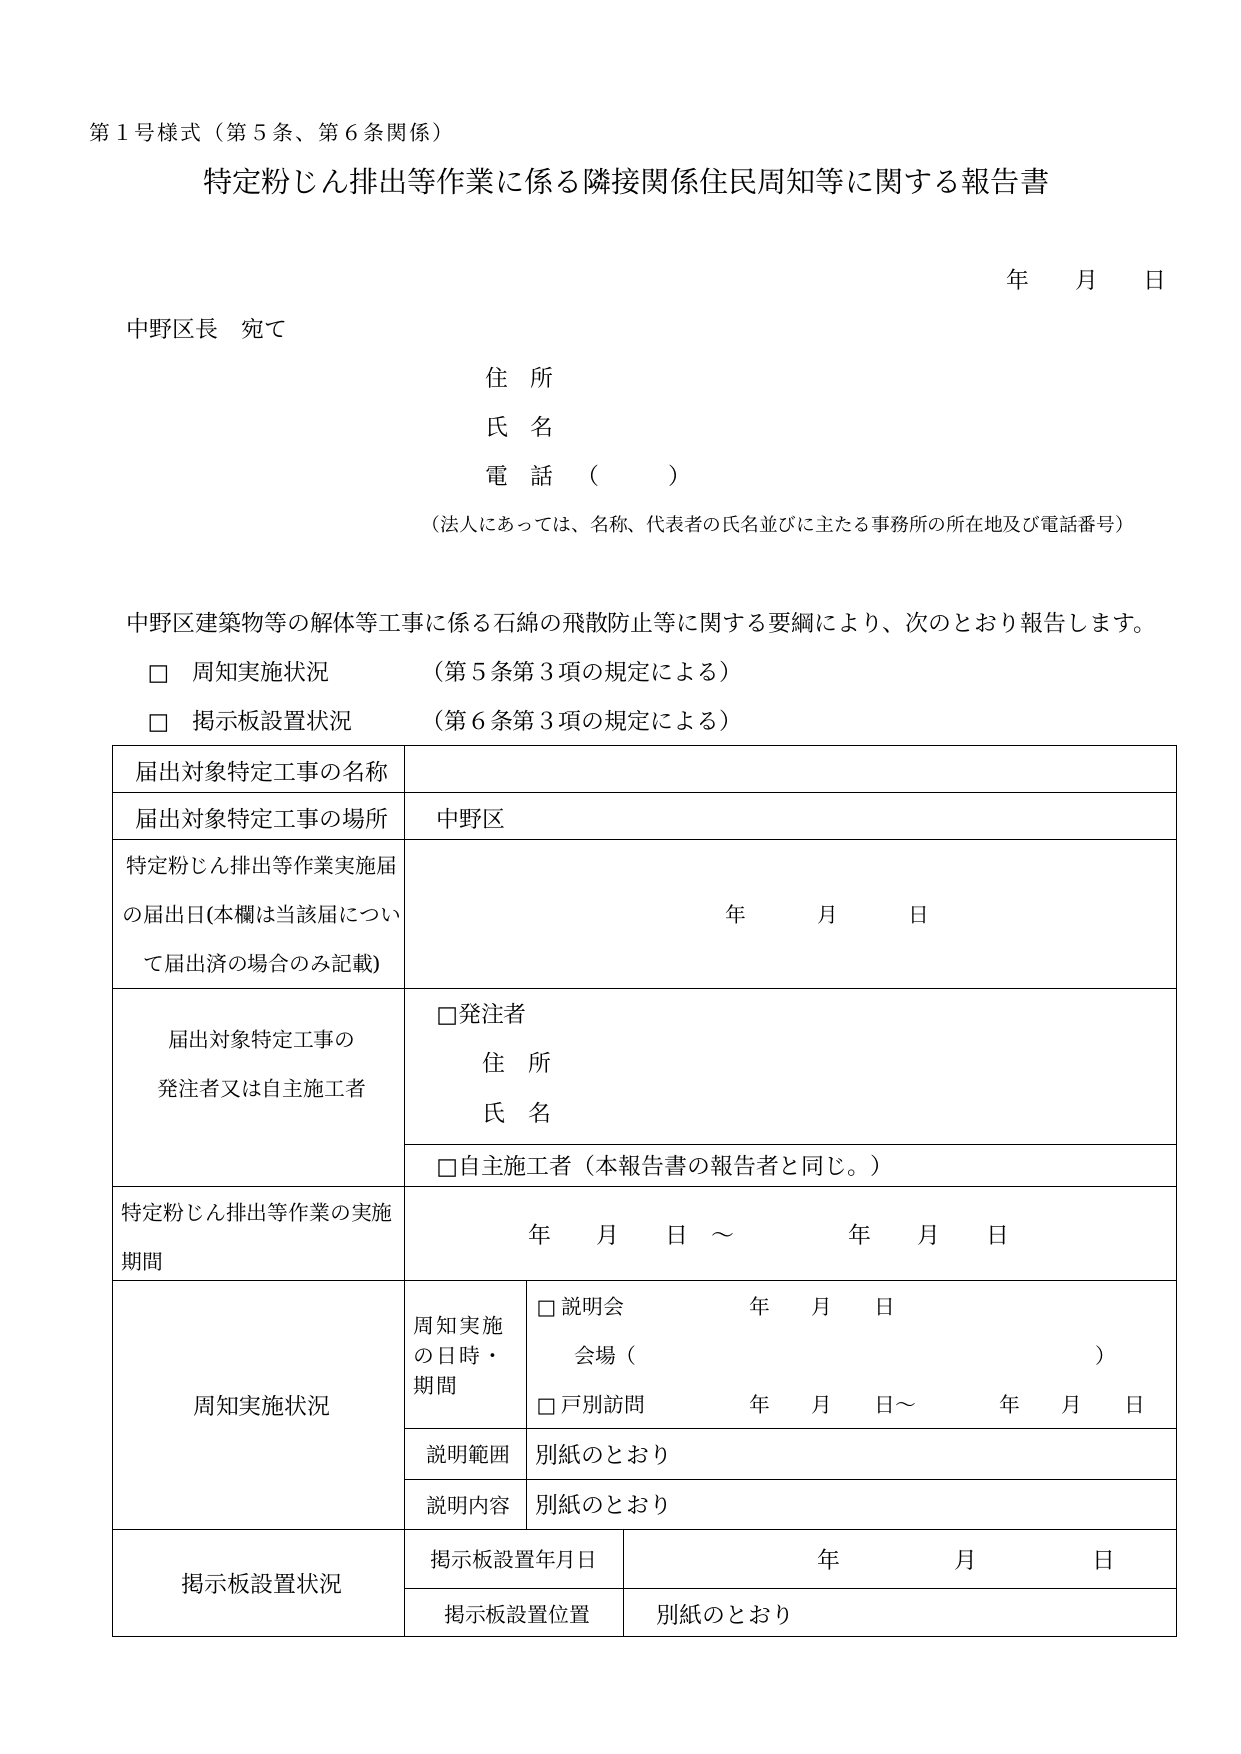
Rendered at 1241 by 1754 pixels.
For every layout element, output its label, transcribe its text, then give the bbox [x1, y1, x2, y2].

table_cell 中野区 [405, 793, 1176, 839]
table_cell 別紙のとおり [624, 1589, 1176, 1636]
table_cell □発注者 住 所 氏 名 電 話 （ ） （法人にあっては、名称、代表者の氏名並びに主たる事務所の所在地及び電話番号） [405, 989, 1176, 1144]
text □ 掲示板設置状況 （第６条第３項の規定による） [147, 696, 1134, 744]
table_header [405, 746, 1176, 792]
table_cell 年 月 日 [624, 1530, 1176, 1588]
text 中野区長 宛て [103, 303, 1134, 352]
text 住 所 [118, 352, 1134, 401]
text 年 月 日 [118, 254, 1167, 303]
table_cell 掲示板設置位置 [405, 1589, 623, 1636]
table_cell 特定粉じん排出等作業の実施期間 [113, 1187, 404, 1280]
table_header 届出対象特定工事の名称 [113, 746, 404, 792]
text 第１号様式（第５条、第６条関係） [89, 107, 1134, 156]
table_cell 年 月 日 [405, 840, 1176, 987]
table_cell 掲示板設置年月日 [405, 1530, 623, 1588]
text 中野区建築物等の解体等工事に係る石綿の飛散防止等に関する要綱により、次のとおり報告します。 [103, 597, 1163, 646]
table_cell □自主施工者（本報告書の報告者と同じ。） [405, 1145, 1176, 1186]
table_cell 別紙のとおり [527, 1429, 1176, 1478]
table_cell 年 月 日 ～ 年 月 日 [405, 1187, 1176, 1280]
text 氏 名 [118, 401, 1167, 450]
text □ 周知実施状況 （第５条第３項の規定による） [147, 646, 1134, 696]
table_cell 届出対象特定工事の 発注者又は自主施工者 [113, 989, 404, 1186]
table_cell □ 説明会 年 月 日 会場（ ） □ 戸別訪問 年 月 日～ 年 月 日 [527, 1281, 1176, 1428]
text （法人にあっては、名称、代表者の氏名並びに主たる事務所の所在地及び電話番号） [147, 499, 1134, 548]
table_cell 説明内容 [405, 1480, 526, 1528]
table_cell 周知実施の日時・期間 [405, 1281, 526, 1428]
text 特定粉じん排出等作業に係る隣接関係住民周知等に関する報告書 [118, 156, 1134, 205]
table_cell 周知実施状況 [113, 1281, 404, 1528]
table_cell 別紙のとおり [527, 1480, 1176, 1528]
text 電 話 （ ） [118, 450, 1134, 499]
table_cell 説明範囲 [405, 1429, 526, 1478]
table_cell 掲示板設置状況 [113, 1530, 404, 1636]
table_cell 特定粉じん排出等作業実施届の届出日(本欄は当該届について届出済の場合のみ記載) [113, 840, 404, 987]
table_cell 届出対象特定工事の場所 [113, 793, 404, 839]
